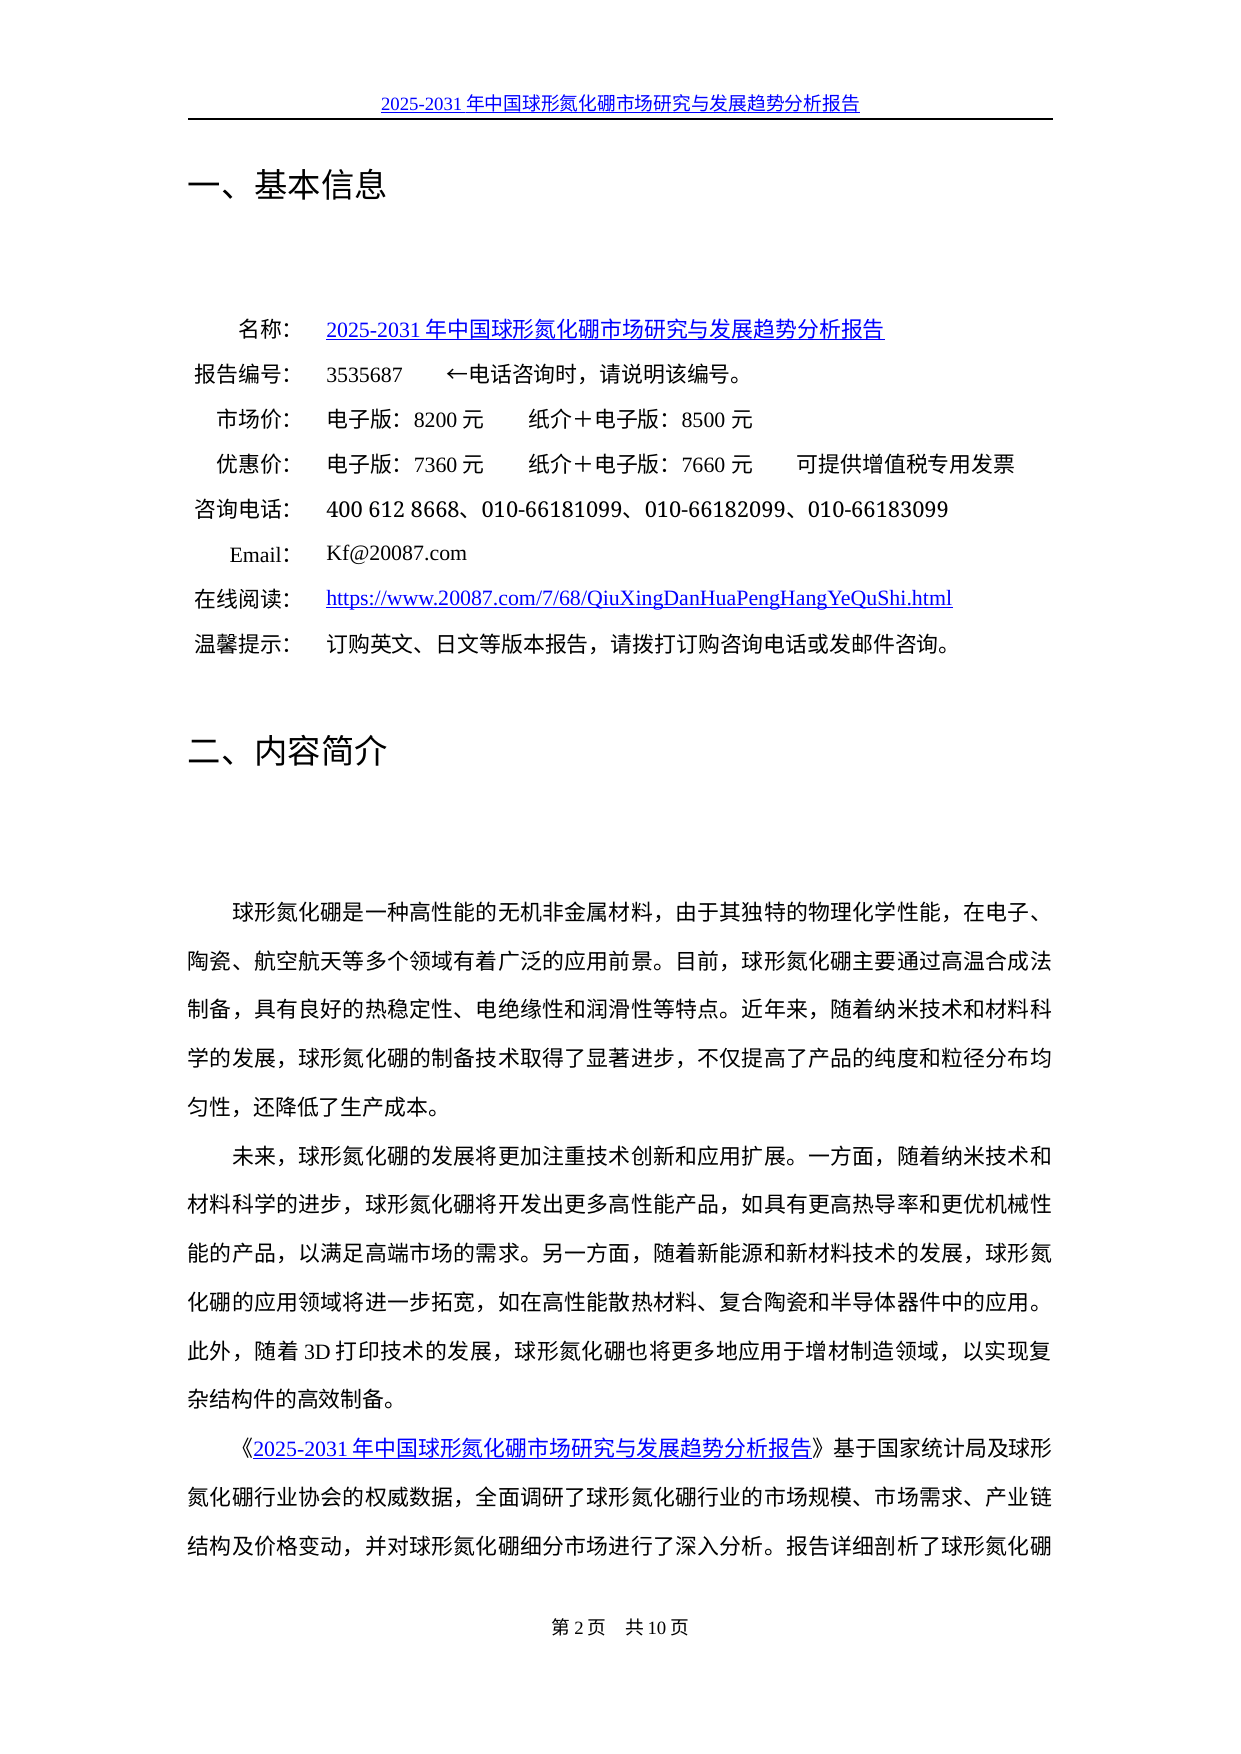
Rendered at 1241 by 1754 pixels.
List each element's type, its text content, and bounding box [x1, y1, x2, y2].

table_cell 优惠价： [167, 447, 315, 492]
table_cell 400 612 8668、010-66181099、010-66182099、010-66183099 [315, 492, 1073, 537]
title 二、内容简介 [187, 717, 1053, 782]
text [187, 894, 1053, 1561]
table_cell 在线阅读： [167, 582, 315, 627]
table_cell 咨询电话： [167, 492, 315, 537]
table_cell 温馨提示： [167, 627, 315, 672]
table_cell 报告编号： [167, 357, 315, 402]
title 一、基本信息 [187, 150, 1053, 215]
table_cell Kf@20087.com [315, 537, 1073, 582]
table_cell 订购英文、日文等版本报告，请拨打订购咨询电话或发邮件咨询。 [315, 627, 1073, 672]
table_cell [315, 582, 1073, 627]
table_header 2025-2031年中国球形氮化硼市场研究与发展趋势分析报告 [315, 312, 1073, 357]
table_cell 电子版：7360 元 纸介＋电子版：7660 元 可提供增值税专用发票 [315, 447, 1073, 492]
table_cell 电子版：8200 元 纸介＋电子版：8500 元 [315, 402, 1073, 447]
table_header 名称： [167, 312, 315, 357]
table_cell 3535687 ←电话咨询时，请说明该编号。 [315, 357, 1073, 402]
table_cell 市场价： [167, 402, 315, 447]
table_cell Email： [167, 537, 315, 582]
